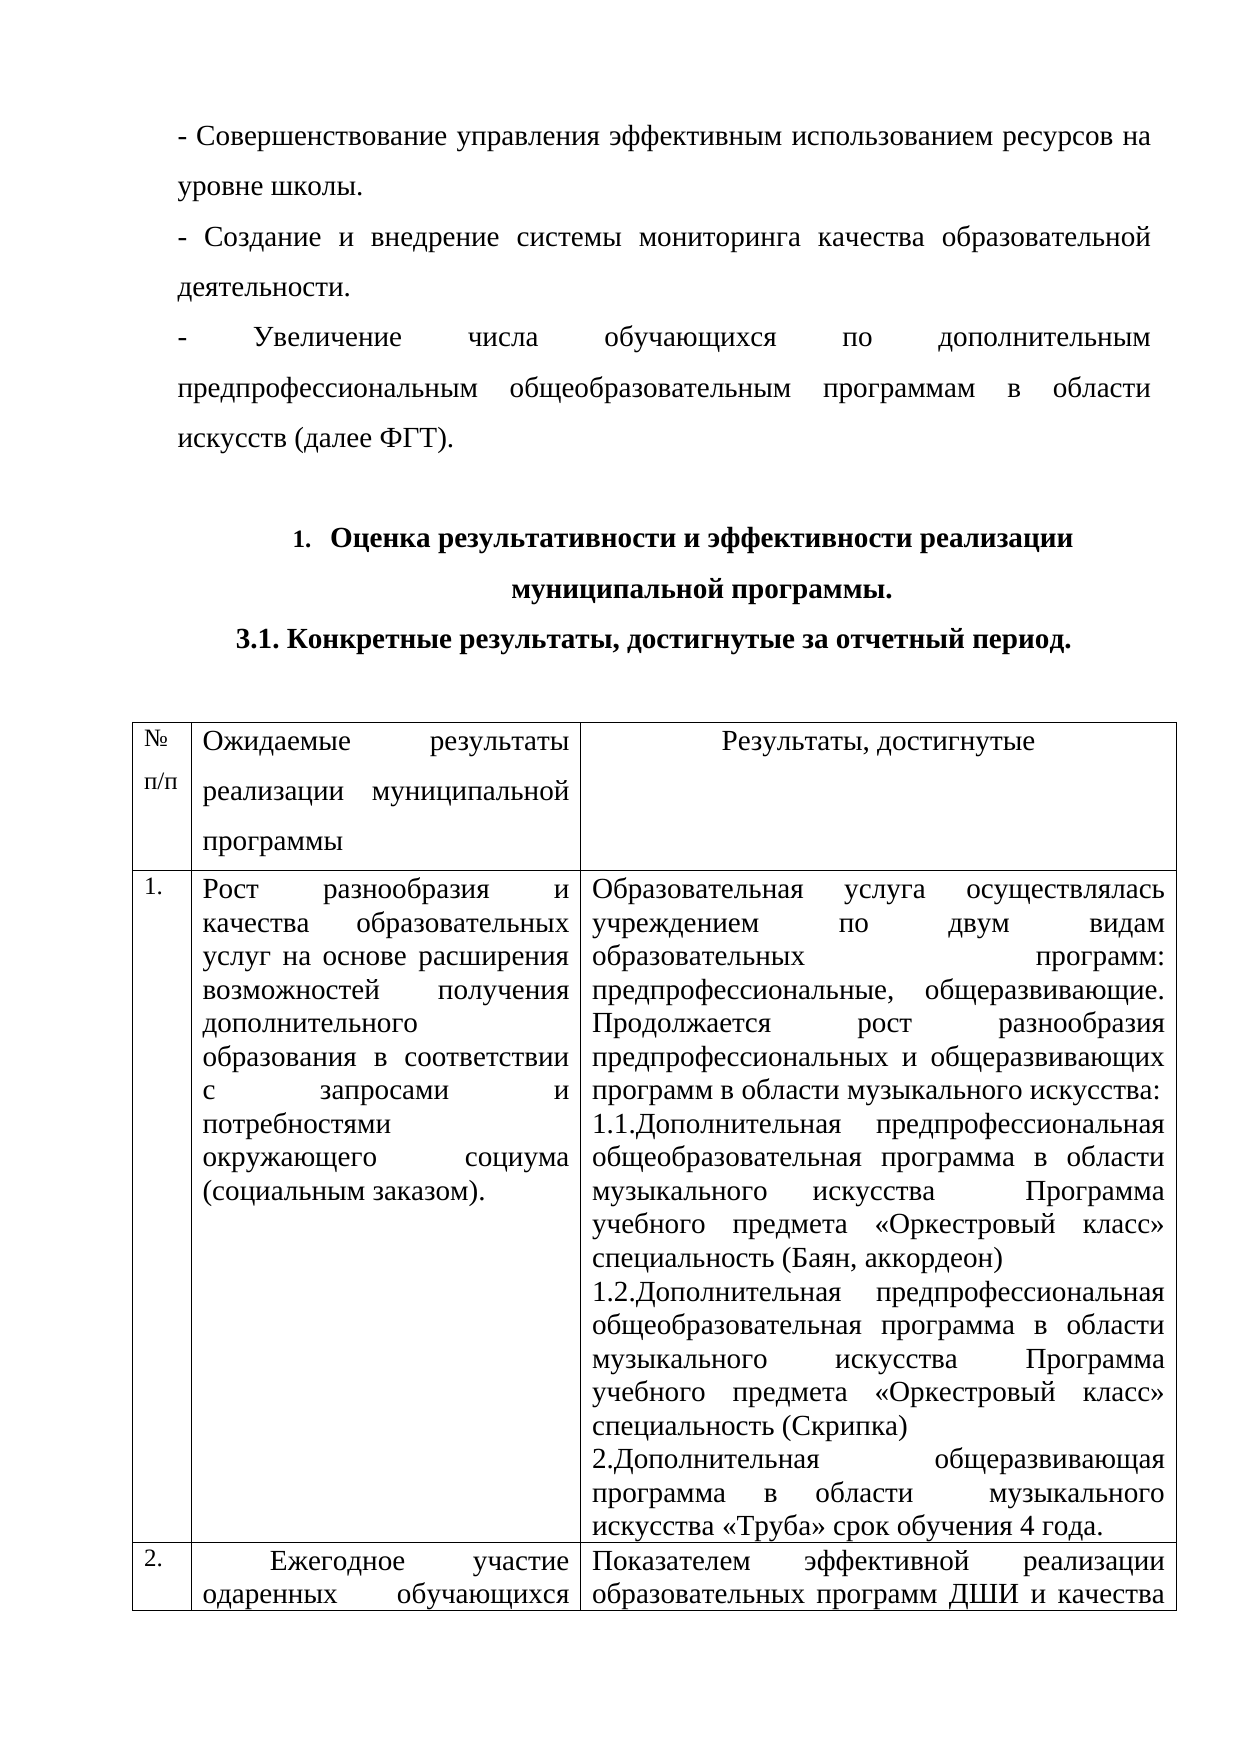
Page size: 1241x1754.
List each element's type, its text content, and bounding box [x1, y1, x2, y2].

table_cell Рост разнообразия и качества образовательных услуг на основе расширения возможностей получения дополнительного образования в соответствии с запросами и потребностями окружающего социума (социальным заказом). [192, 871, 580, 1542]
table_cell 1. [133, 871, 191, 1542]
text - Совершенствование управления эффективным использованием ресурсов на уровне школы. [177, 118, 1152, 202]
table_cell Образовательная услуга осуществлялась учреждением по двум видам образовательных программ: предпрофессиональные, общеразвивающие. Продолжается рост разнообразия предпрофессиональных и общеразвивающих программ в области музыкального искусства: 1.1.Дополнительная предпрофессиональная общеобразовательная программа в области музыкального искусства Программа учебного предмета «Оркестровый класс» специальность (Баян, аккордеон) 1.2.Дополнительная предпрофессиональная общеобразовательная программа в области музыкального искусства Программа учебного предмета «Оркестровый класс» специальность (Скрипка) 2.Дополнительная общеразвивающая программа в области музыкального искусства «Труба» срок обучения 4 года. [581, 871, 1176, 1542]
text - Создание и внедрение системы мониторинга качества образовательной деятельности. [177, 219, 1152, 303]
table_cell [581, 1543, 1176, 1610]
table_header № п/п [133, 723, 191, 870]
table_header Результаты, достигнутые [581, 723, 1176, 870]
list Оценка результативности и эффективности реализации муниципальной программы. [215, 521, 1152, 604]
text 3.1. Конкретные результаты, достигнутые за отчетный период. [177, 621, 1152, 655]
text - Увеличение числа обучающихся по дополнительным предпрофессиональным общеобразовательным программам в области искусств (далее ФГТ). [177, 319, 1152, 453]
table_cell 2. [133, 1543, 191, 1610]
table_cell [192, 1543, 580, 1610]
table_header Ожидаемые результаты реализации муниципальной программы [192, 723, 580, 870]
